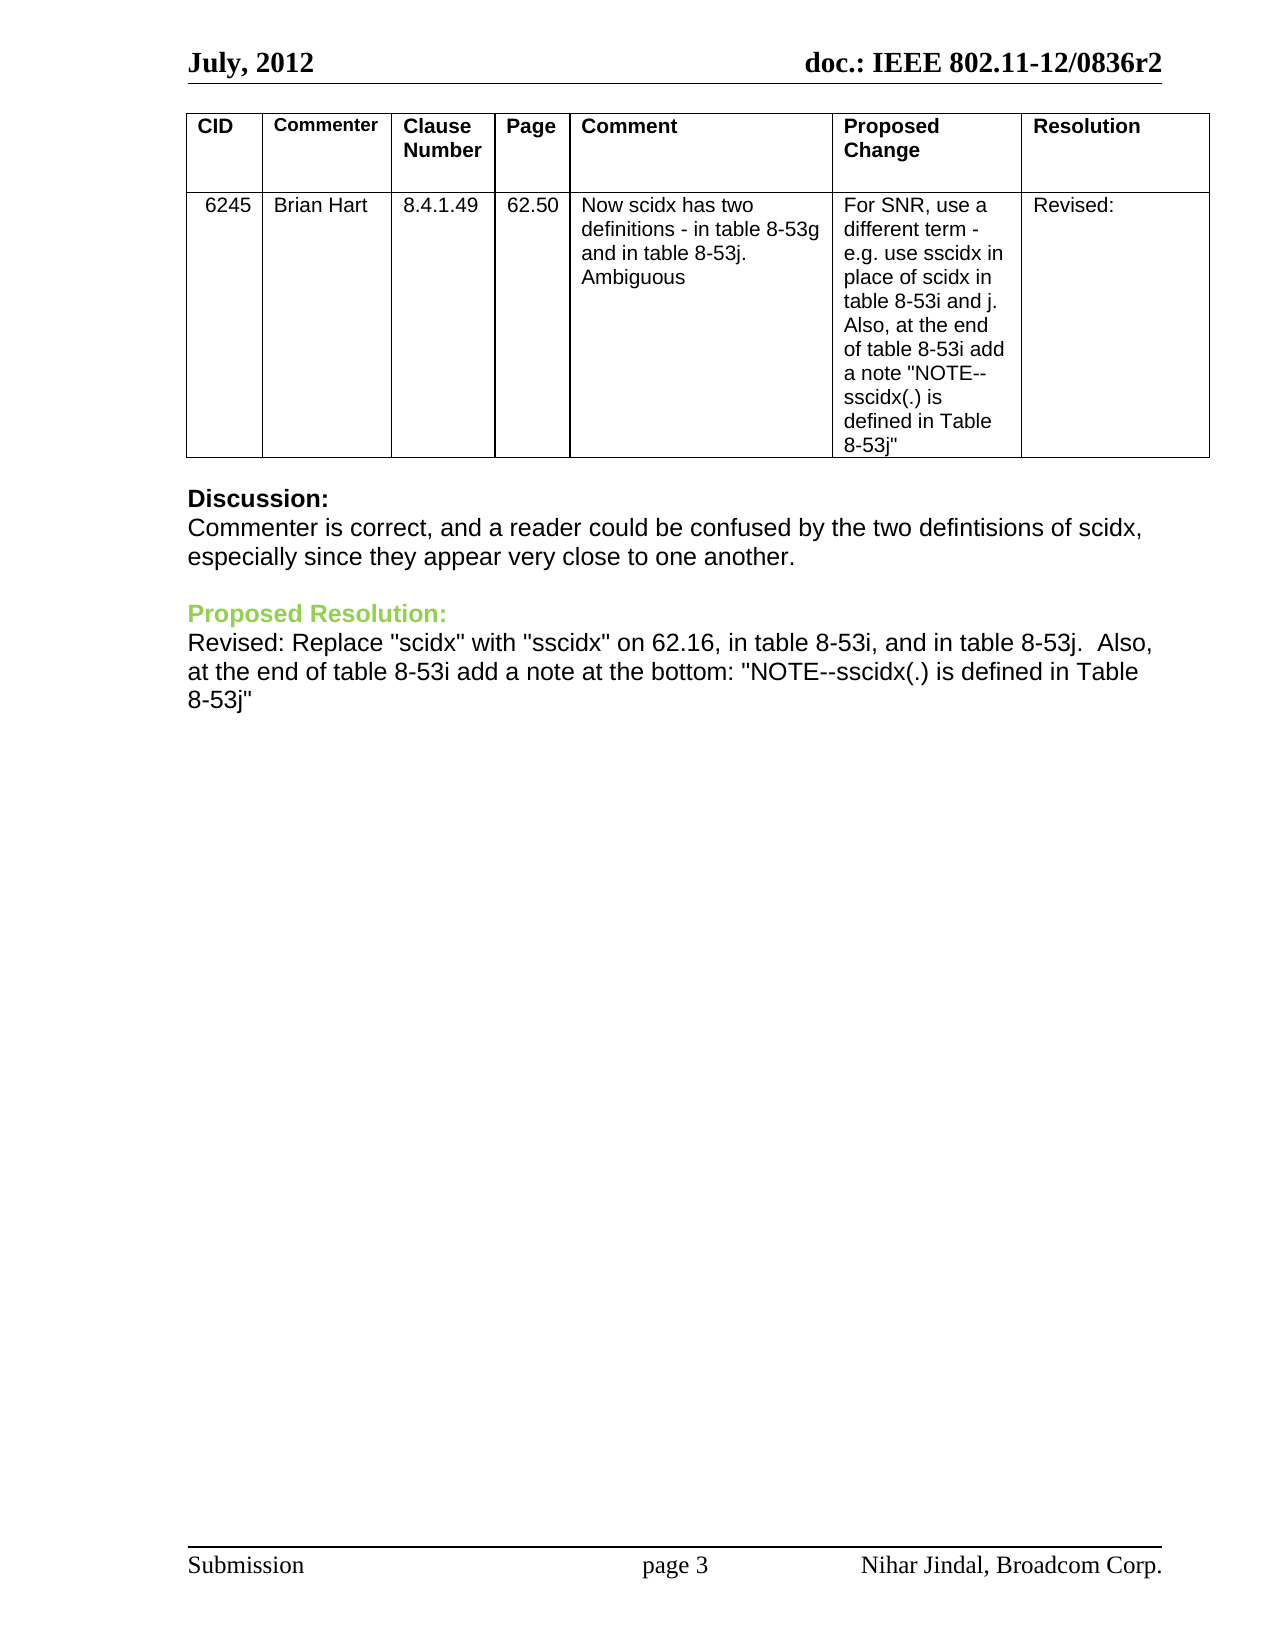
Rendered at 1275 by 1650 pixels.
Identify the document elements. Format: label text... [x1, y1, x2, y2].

table_cell 62.50 [496, 193, 569, 457]
table_header Proposed Change [833, 114, 1021, 192]
table_cell Revised: [1022, 193, 1209, 457]
text Commenter is correct, and a reader could be confused by the two defintisions of scidx, especially since they appear very close to one another. [187, 513, 1162, 570]
table_header Commenter [263, 114, 391, 192]
table_cell 6245 [187, 193, 262, 457]
text Discussion: [187, 484, 1162, 513]
table_header Clause Number [392, 114, 494, 192]
table_header Comment [571, 114, 832, 192]
table_cell Brian Hart [263, 193, 391, 457]
text Proposed Resolution: [187, 599, 1162, 628]
table_header Page [496, 114, 569, 192]
table_header Resolution [1022, 114, 1209, 192]
table_cell Now scidx has two definitions - in table 8-53g and in table 8-53j. Ambiguous [571, 193, 832, 457]
table_cell 8.4.1.49 [392, 193, 494, 457]
table_header CID [187, 114, 262, 192]
table_cell For SNR, use a different term - e.g. use sscidx in place of scidx in table 8-53i and j. Also, at the end of table 8-53i add a note "NOTE--sscidx(.) is defined in Table 8-53j" [833, 193, 1021, 457]
text Revised: Replace "scidx" with "sscidx" on 62.16, in table 8-53i, and in table 8-53j. Also, at the end of table 8-53i add a note at the bottom: "NOTE--sscidx(.) is defined in Table 8-53j" [187, 628, 1162, 714]
